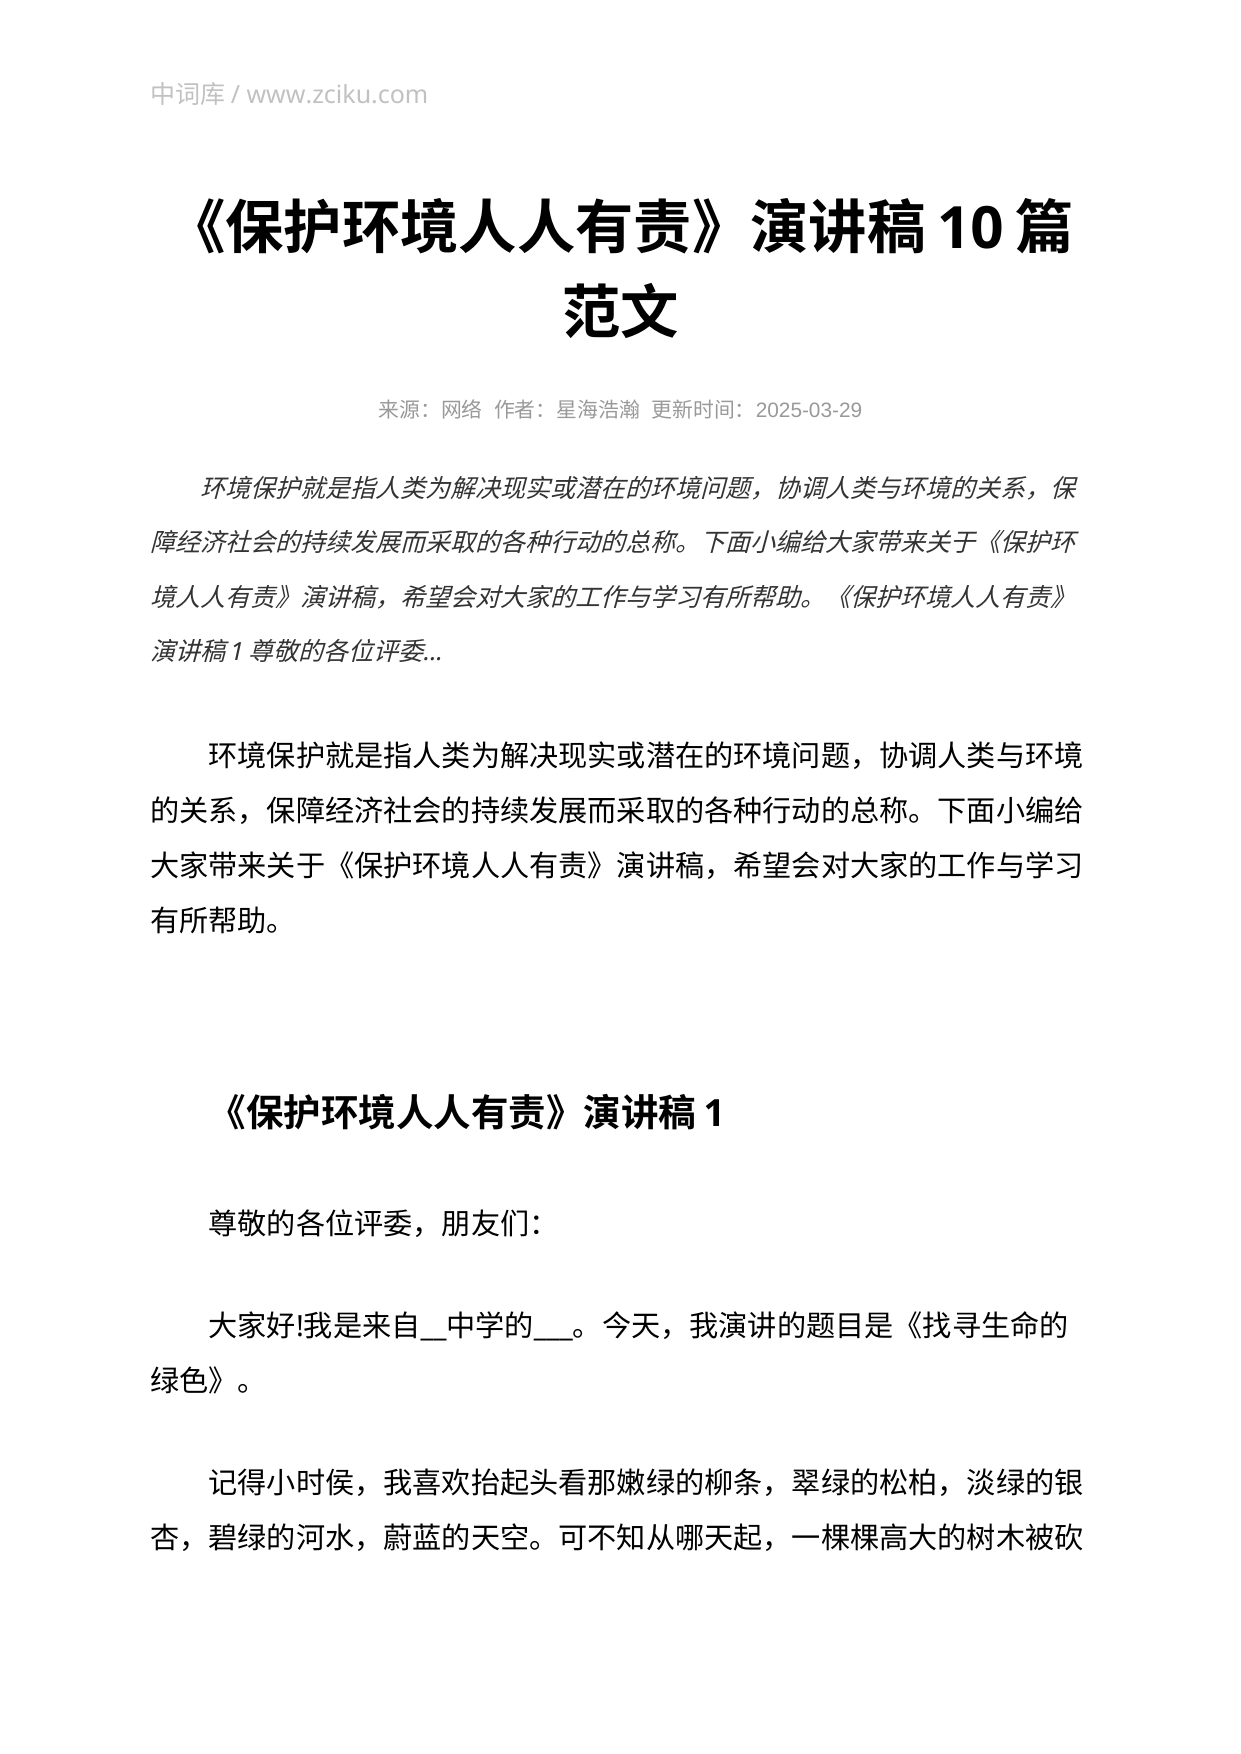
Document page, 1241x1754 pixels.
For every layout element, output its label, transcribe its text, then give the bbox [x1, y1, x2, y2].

text 环境保护就是指人类为解决现实或潜在的环境问题，协调人类与环境的关系，保障经济社会的持续发展而采取的各种行动的总称。下面小编给大家带来关于《保护环境人人有责》演讲稿，希望会对大家的工作与学习有所帮助。《保护环境人人有责》演讲稿1尊敬的各位评委... [150, 468, 1090, 668]
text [150, 1459, 1090, 1557]
text 大家好!我是来自__中学的___。今天，我演讲的题目是《找寻生命的绿色》。 [150, 1303, 1090, 1400]
text 来源：网络 作者：星海浩瀚 更新时间：2025-03-29 [150, 397, 1090, 421]
text 《保护环境人人有责》演讲稿1 [150, 1083, 1090, 1138]
text 环境保护就是指人类为解决现实或潜在的环境问题，协调人类与环境的关系，保障经济社会的持续发展而采取的各种行动的总称。下面小编给大家带来关于《保护环境人人有责》演讲稿，希望会对大家的工作与学习有所帮助。 [150, 733, 1090, 939]
text 尊敬的各位评委，朋友们： [150, 1201, 1090, 1243]
subtitle 《保护环境人人有责》演讲稿10篇范文 [150, 181, 1090, 351]
